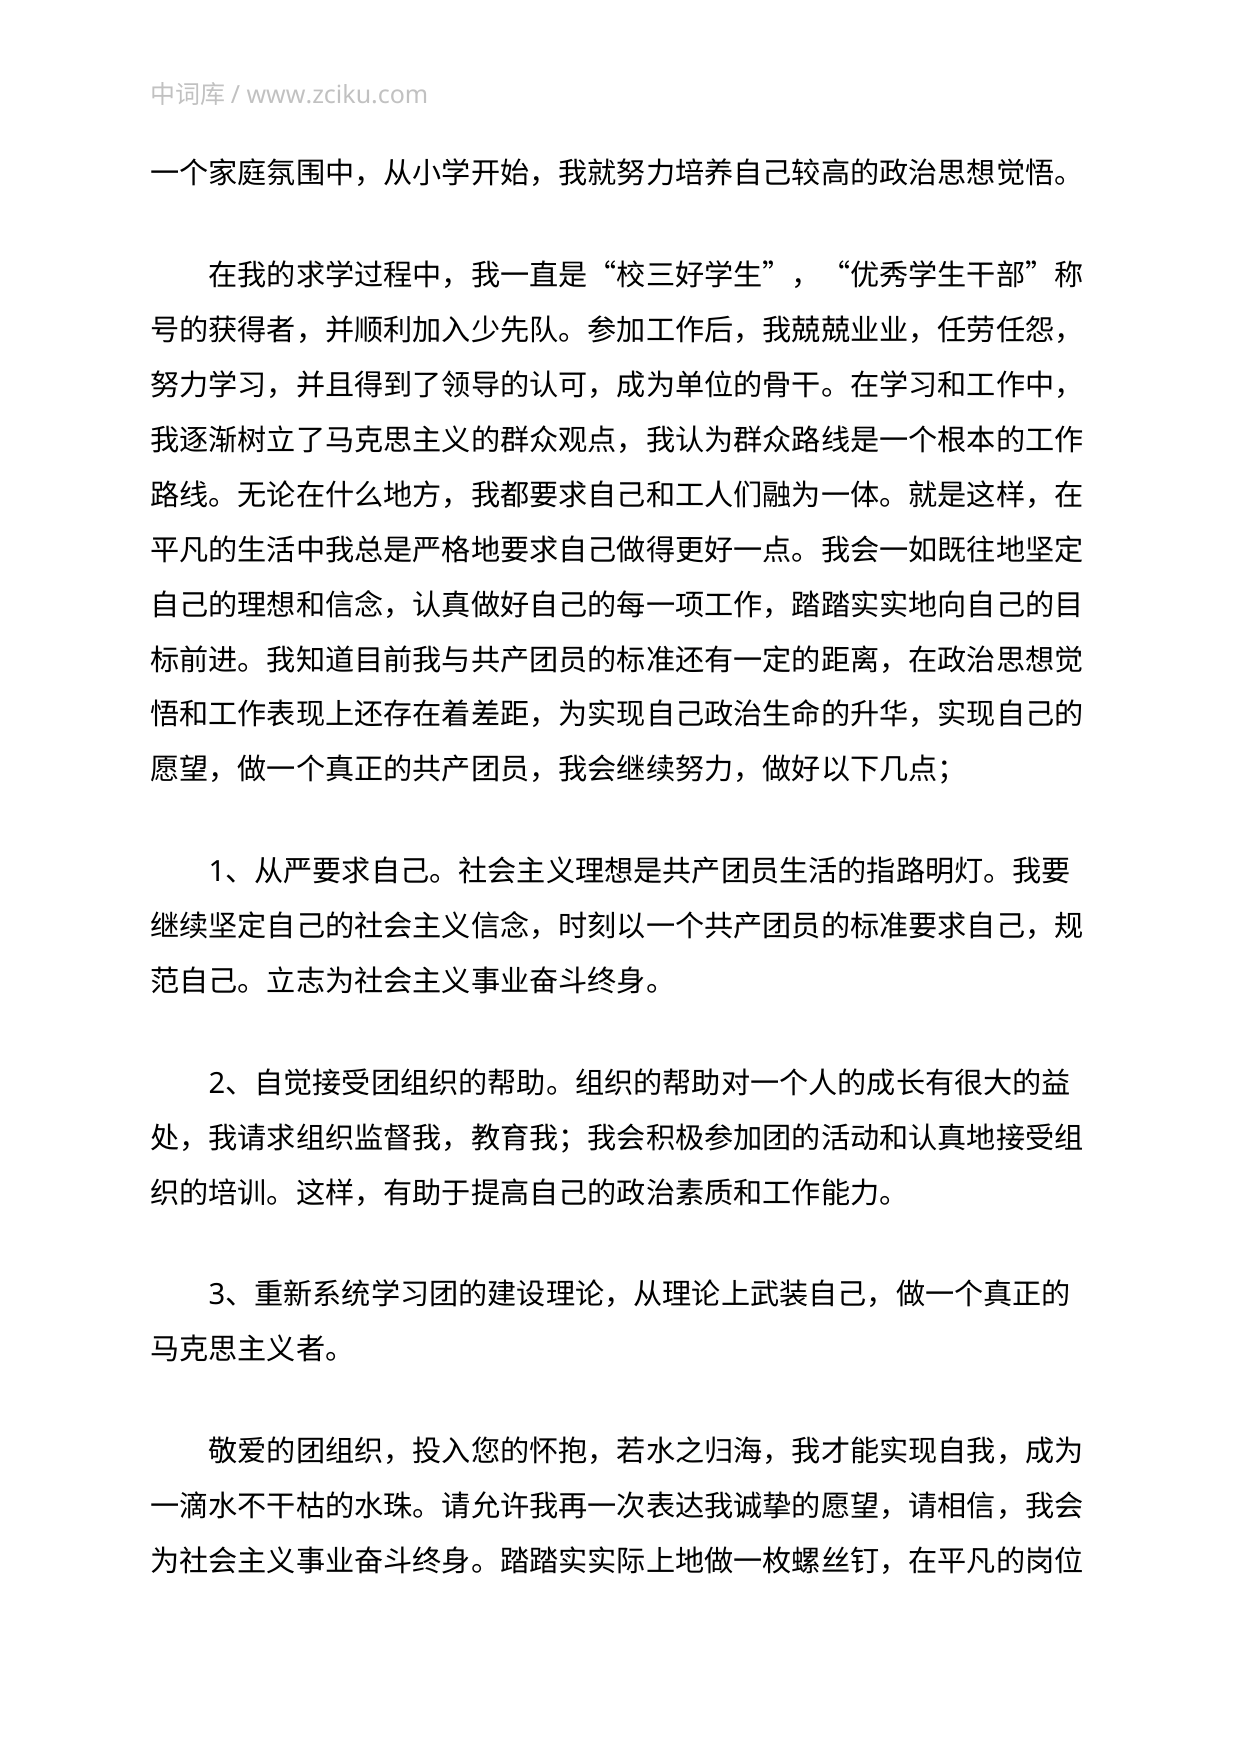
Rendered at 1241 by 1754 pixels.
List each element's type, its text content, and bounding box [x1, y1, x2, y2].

text 1、从严要求自己。社会主义理想是共产团员生活的指路明灯。我要继续坚定自己的社会主义信念，时刻以一个共产团员的标准要求自己，规范自己。立志为社会主义事业奋斗终身。 [150, 848, 1090, 1000]
text 2、自觉接受团组织的帮助。组织的帮助对一个人的成长有很大的益处，我请求组织监督我，教育我；我会积极参加团的活动和认真地接受组织的培训。这样，有助于提高自己的政治素质和工作能力。 [150, 1059, 1090, 1211]
text 在我的求学过程中，我一直是“校三好学生”，“优秀学生干部”称号的获得者，并顺利加入少先队。参加工作后，我兢兢业业，任劳任怨，努力学习，并且得到了领导的认可，成为单位的骨干。在学习和工作中，我逐渐树立了马克思主义的群众观点，我认为群众路线是一个根本的工作路线。无论在什么地方，我都要求自己和工人们融为一体。就是这样，在平凡的生活中我总是严格地要求自己做得更好一点。我会一如既往地坚定自己的理想和信念，认真做好自己的每一项工作，踏踏实实地向自己的目标前进。我知道目前我与共产团员的标准还有一定的距离，在政治思想觉悟和工作表现上还存在着差距，为实现自己政治生命的升华，实现自己的愿望，做一个真正的共产团员，我会继续努力，做好以下几点； [150, 252, 1090, 788]
text 3、重新系统学习团的建设理论，从理论上武装自己，做一个真正的马克思主义者。 [150, 1271, 1090, 1368]
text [150, 150, 1090, 192]
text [150, 1428, 1090, 1580]
